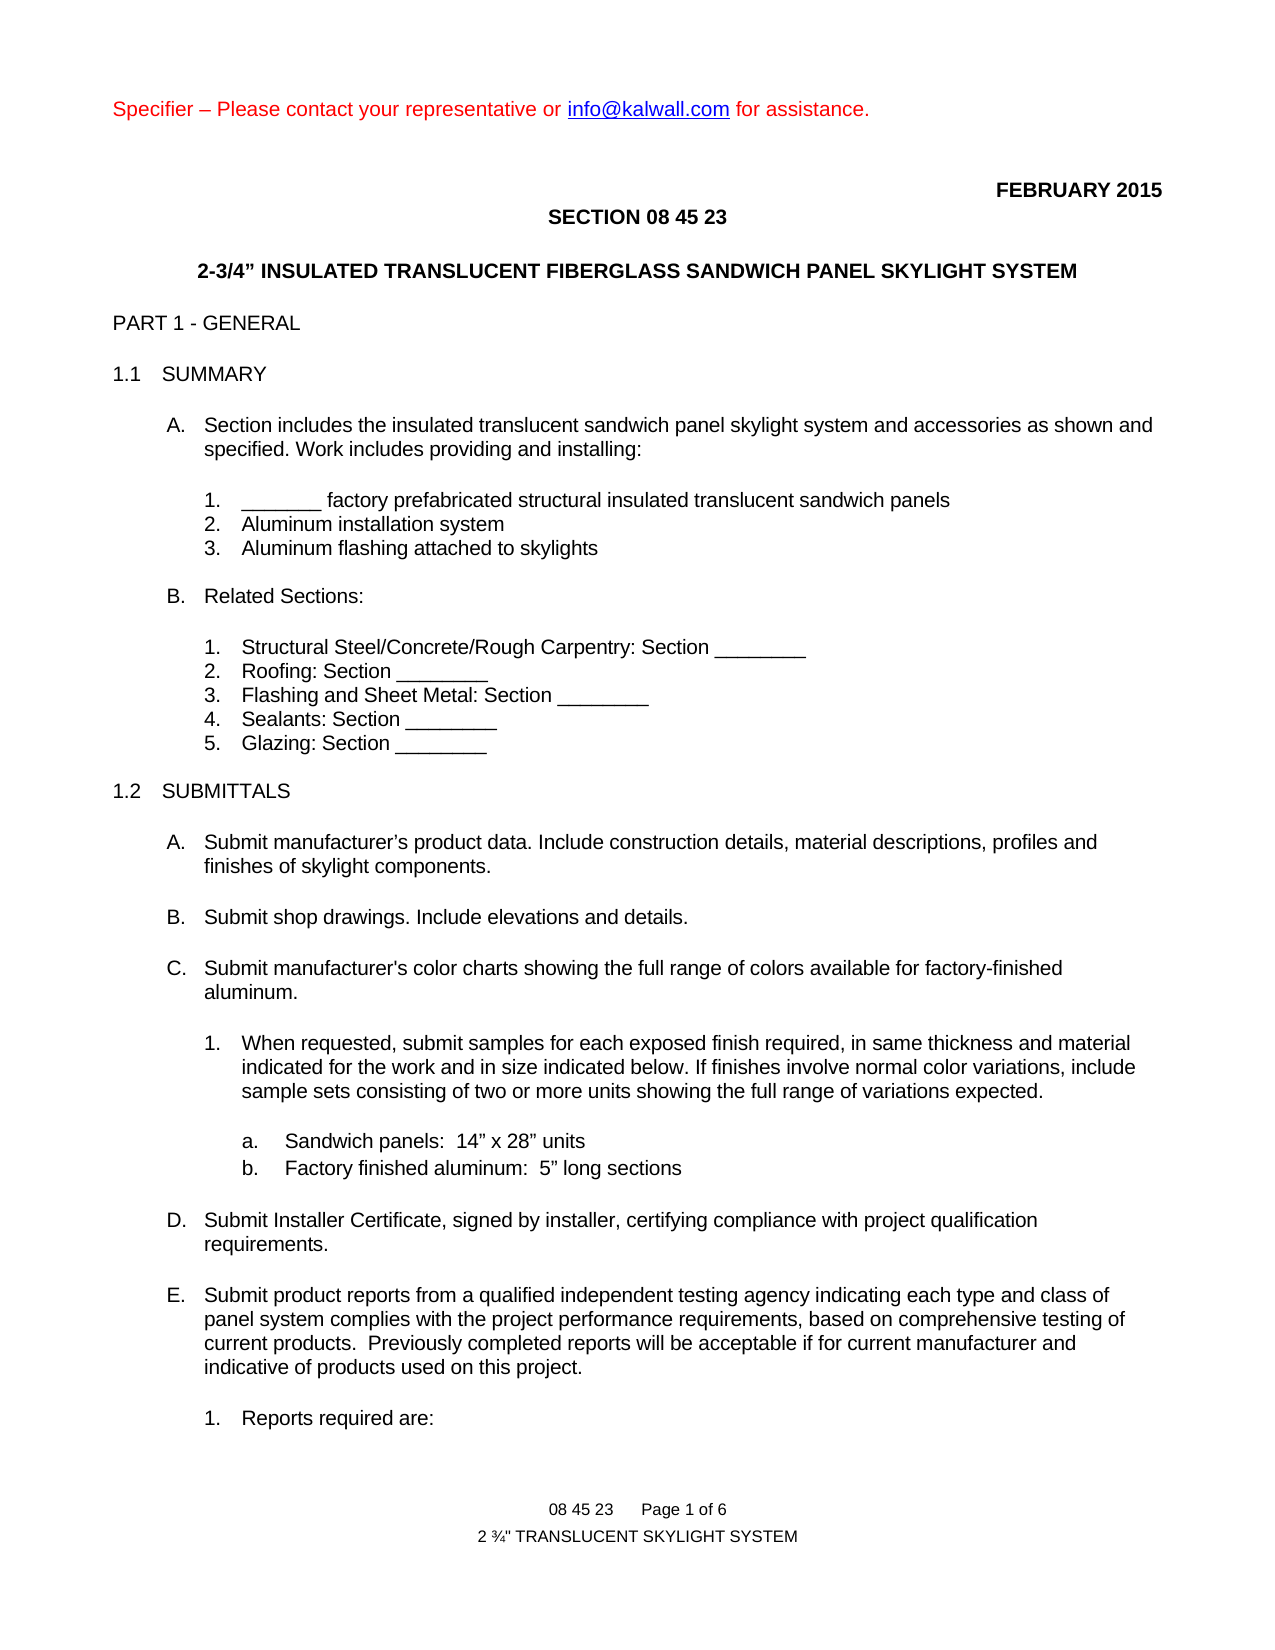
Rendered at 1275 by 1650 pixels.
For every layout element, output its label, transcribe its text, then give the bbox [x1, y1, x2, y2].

subtitle Sandwich panels: 14” x 28” units [242, 1127, 1162, 1154]
subtitle Submit manufacturer’s product data. Include construction details, material descriptions, profiles and finishes of skylight components. [166, 830, 1162, 878]
subtitle Submit manufacturer's color charts showing the full range of colors available for factory-finished aluminum. [166, 956, 1162, 1004]
subtitle Submit product reports from a qualified independent testing agency indicating each type and class of panel system complies with the project performance requirements, based on comprehensive testing of current products. Previously completed reports will be acceptable if for current manufacturer and indicative of products used on this project. [166, 1283, 1162, 1379]
text 2-3/4” INSULATED TRANSLUCENT FIBERGLASS SANDWICH PANEL SKYLIGHT SYSTEM [112, 257, 1162, 284]
subtitle Flashing and Sheet Metal: Section ________ [204, 683, 1162, 707]
subtitle - GENERAL [112, 311, 1162, 335]
subtitle Submit shop drawings. Include elevations and details. [166, 905, 1162, 929]
subtitle Section includes the insulated translucent sandwich panel skylight system and accessories as shown and specified. Work includes providing and installing: [166, 413, 1162, 461]
text FEBRUARY 2015 [112, 176, 1162, 203]
subtitle Aluminum installation system [204, 512, 1162, 536]
subtitle Submit Installer Certificate, signed by installer, certifying compliance with project qualification requirements. [166, 1208, 1162, 1256]
subtitle Sealants: Section ________ [204, 707, 1162, 731]
subtitle Aluminum flashing attached to skylights [204, 536, 1162, 560]
subtitle Related Sections: [166, 584, 1162, 608]
subtitle SUBMITTALS [112, 779, 1162, 803]
subtitle When requested, submit samples for each exposed finish required, in same thickness and material indicated for the work and in size indicated below. If finishes involve normal color variations, include sample sets consisting of two or more units showing the full range of variations expected. [204, 1031, 1162, 1103]
subtitle Reports required are: [204, 1406, 1162, 1430]
subtitle SUMMARY [112, 362, 1162, 386]
text Specifier – Please contact your representative or info@kalwall.com for assistance. [112, 94, 1162, 122]
text SECTION 08 45 23 [112, 203, 1162, 230]
subtitle Factory finished aluminum: 5” long sections [242, 1154, 1162, 1181]
subtitle Structural Steel/Concrete/Rough Carpentry: Section ________ [204, 635, 1162, 659]
subtitle _______ factory prefabricated structural insulated translucent sandwich panels [204, 488, 1162, 512]
subtitle Roofing: Section ________ [204, 659, 1162, 683]
subtitle Glazing: Section ________ [204, 731, 1162, 755]
